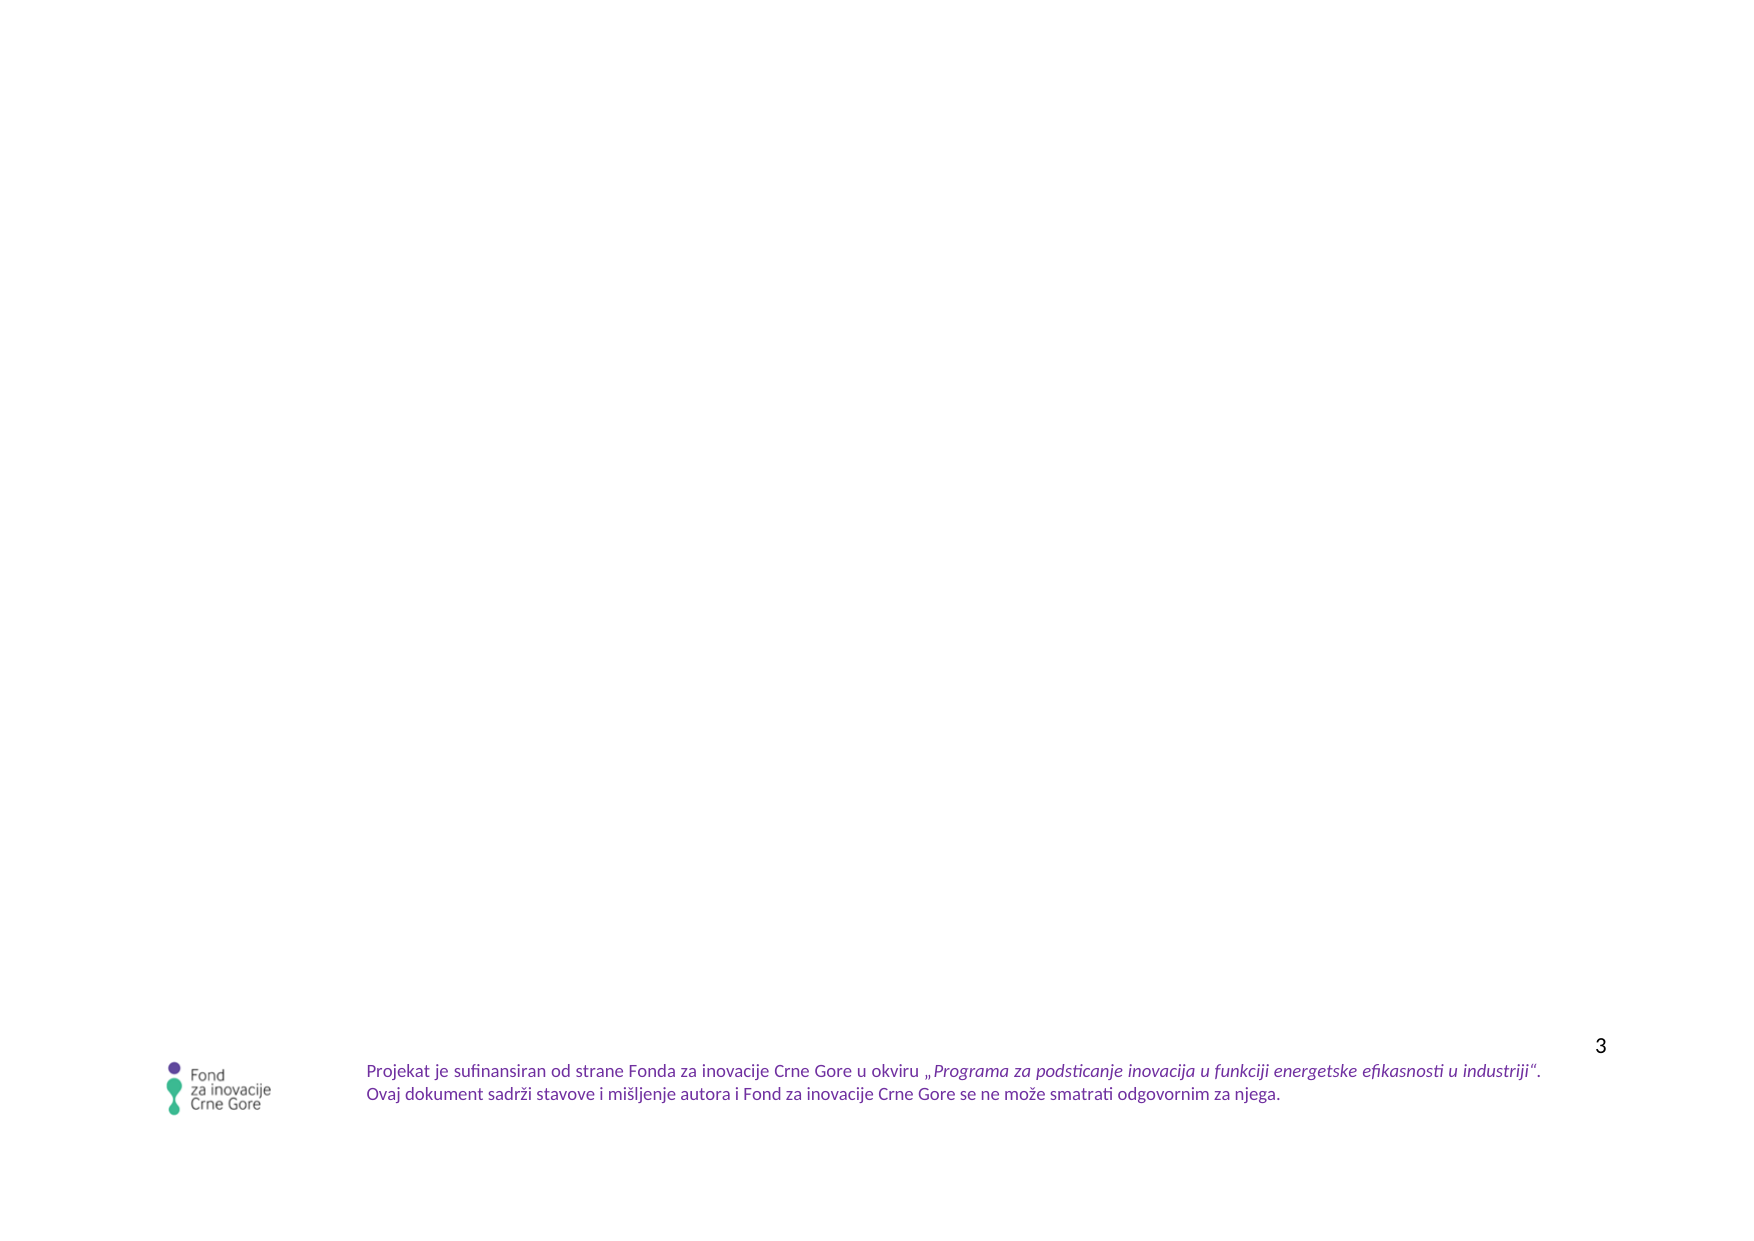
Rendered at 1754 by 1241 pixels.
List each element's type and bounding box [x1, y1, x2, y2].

picture [158, 1059, 274, 1118]
